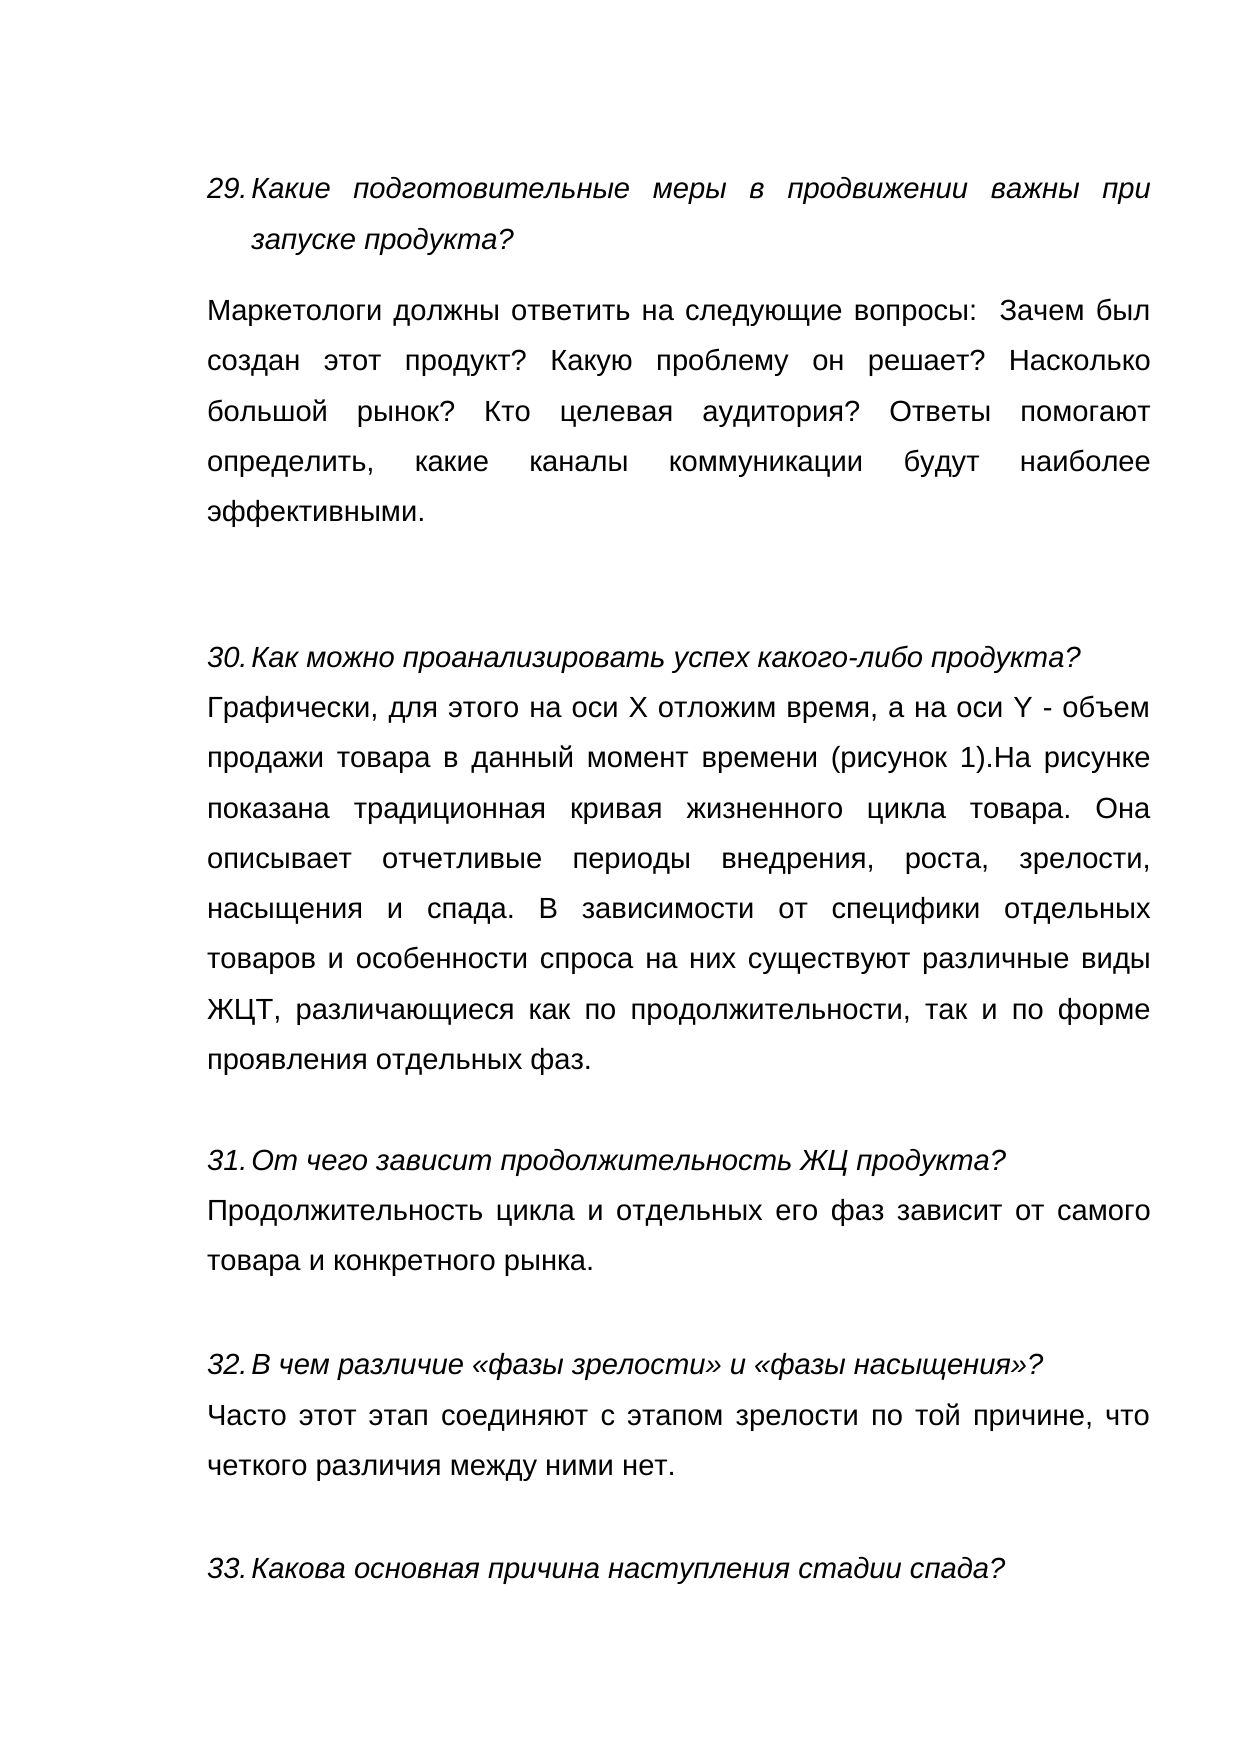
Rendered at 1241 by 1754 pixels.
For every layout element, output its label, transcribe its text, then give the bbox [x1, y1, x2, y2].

list В чем различие «фазы зрелости» и «фазы насыщения»? [207, 1347, 1152, 1381]
list Графически, для этого на оси X отложим время, а на оси Y - объем продажи товара в данный момент времени (рисунок 1).На рисунке показана традиционная кривая жизненного цикла товара. Она описывает отчетливые периоды внедрения, роста, зрелости, насыщения и спада. В зависимости от специфики отдельных товаров и особенности спроса на них существуют различные виды ЖЦТ, различающиеся как по продолжительности, так и по форме проявления отдельных фаз. [207, 690, 1152, 1076]
list Продолжительность цикла и отдельных его фаз зависит от самого товара и конкретного рынка. [207, 1193, 1152, 1277]
list Какова основная причина наступления стадии спада? [207, 1552, 1152, 1585]
list Какие подготовительные меры в продвижении важны при запуске продукта? [207, 172, 1152, 255]
list От чего зависит продолжительность ЖЦ продукта? [207, 1143, 1152, 1176]
text Маркетологи должны ответить на следующие вопросы: Зачем был создан этот продукт? Какую проблему он решает? Насколько большой рынок? Кто целевая аудитория? Ответы помогают определить, какие каналы коммуникации будут наиболее эффективными. [207, 293, 1152, 528]
list Как можно проанализировать успех какого-либо продукта? [207, 640, 1152, 673]
list Часто этот этап соединяют с этапом зрелости по той причине, что четкого различия между ними нет. [207, 1397, 1152, 1481]
